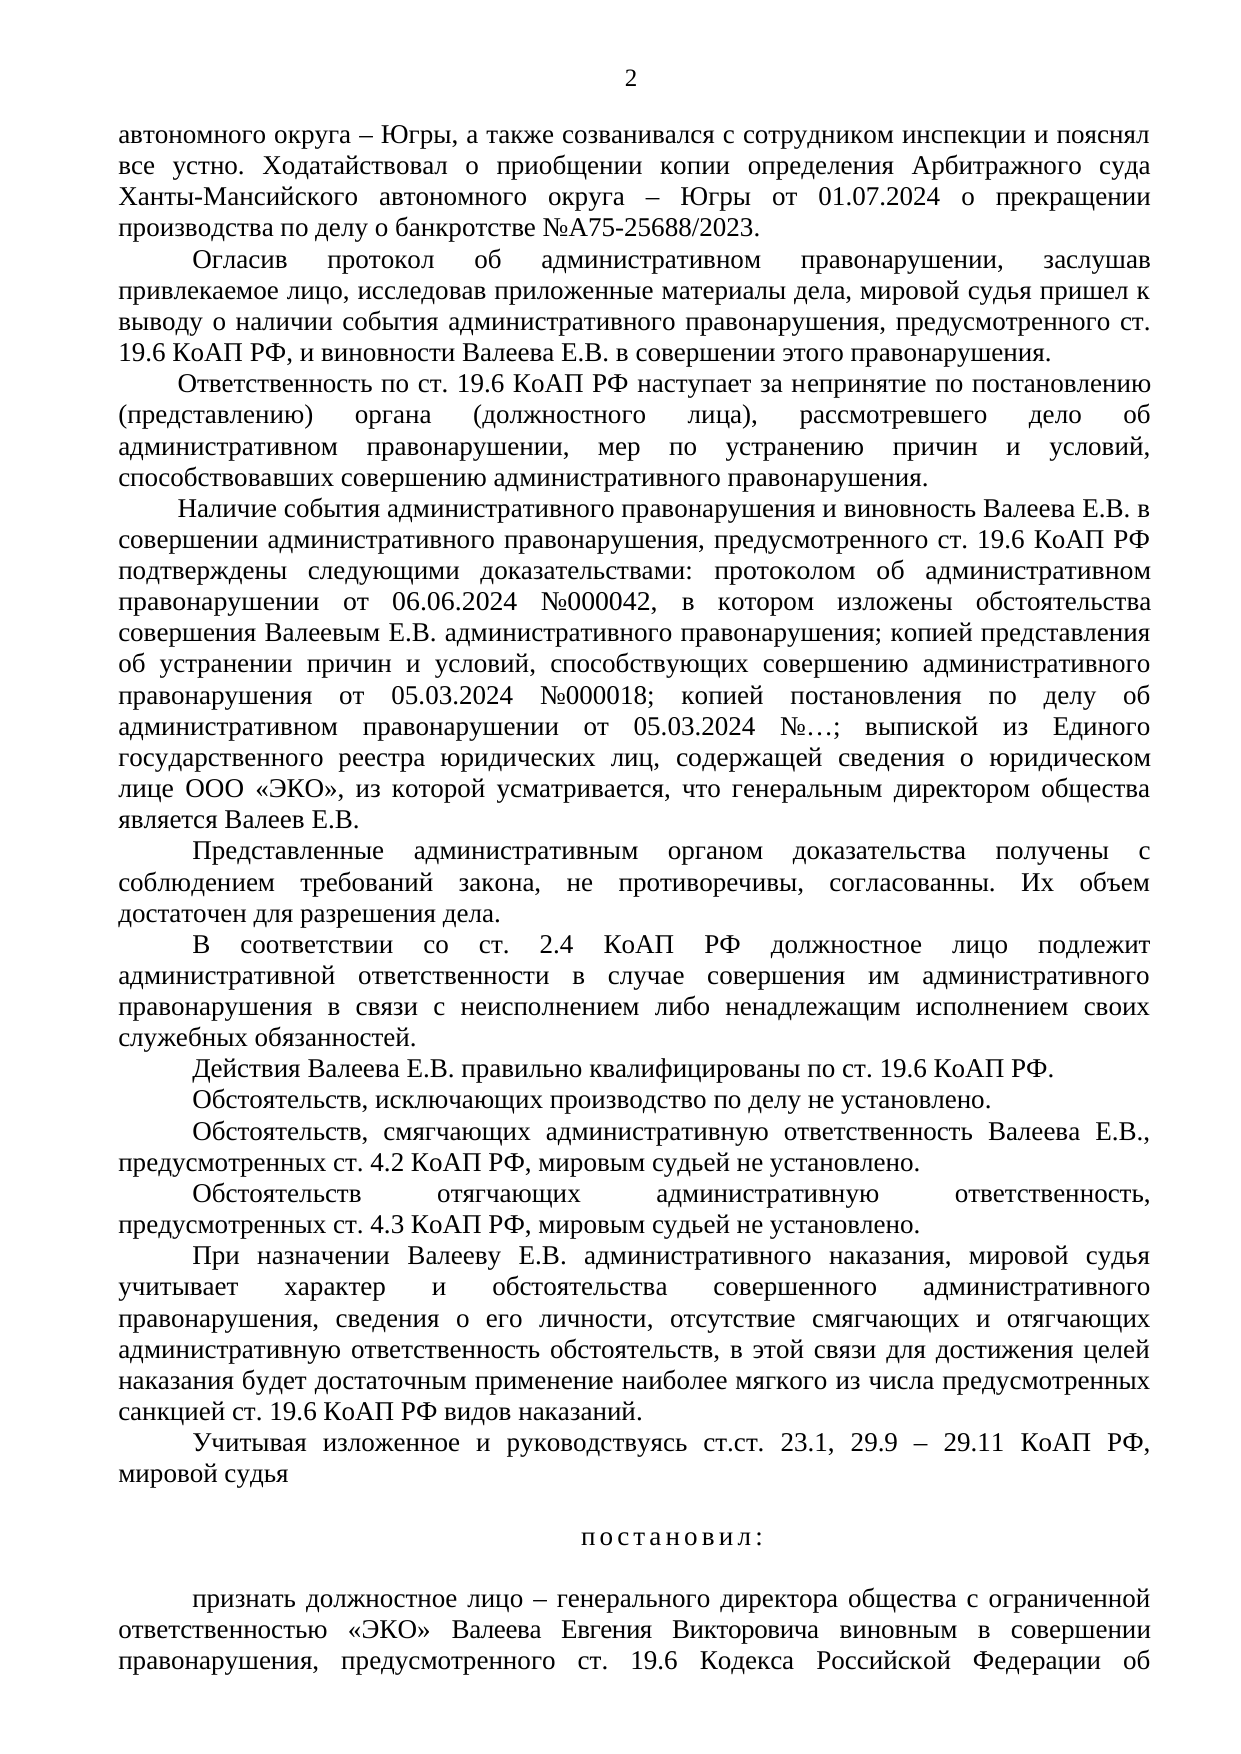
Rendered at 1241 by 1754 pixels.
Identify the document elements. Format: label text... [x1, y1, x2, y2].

text Наличие события административного правонарушения и виновность Валеева Е.В. в совершении административного правонарушения, предусмотренного ст. 19.6 КоАП РФ подтверждены следующими доказательствами: протоколом об административном правонарушении от 06.06.2024 №000042, в котором изложены обстоятельства совершения Валеевым Е.В. административного правонарушения; копией представления об устранении причин и условий, способствующих совершению административного правонарушения от 05.03.2024 №000018; копией постановления по делу об административном правонарушении от 05.03.2024 №…; выпиской из Единого государственного реестра юридических лиц, содержащей сведения о юридическом лице ООО «ЭКО», из которой усматривается, что генеральным директором общества является Валеев Е.В. [118, 492, 1152, 834]
text Обстоятельств отягчающих административную ответственность, предусмотренных ст. 4.3 КоАП РФ, мировым судьей не установлено. [118, 1177, 1152, 1239]
text Обстоятельств, смягчающих административную ответственность Валеева Е.В., предусмотренных ст. 4.2 КоАП РФ, мировым судьей не установлено. [118, 1115, 1152, 1177]
text При назначении Валееву Е.В. административного наказания, мировой судья учитывает характер и обстоятельства совершенного административного правонарушения, сведения о его личности, отсутствие смягчающих и отягчающих административную ответственность обстоятельств, в этой связи для достижения целей наказания будет достаточным применение наиболее мягкого из числа предусмотренных санкцией ст. 19.6 КоАП РФ видов наказаний. [118, 1239, 1152, 1426]
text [118, 1582, 1152, 1675]
text постановил: [118, 1520, 1152, 1551]
text В соответствии со ст. 2.4 КоАП РФ должностное лицо подлежит административной ответственности в случае совершения им административного правонарушения в связи с неисполнением либо ненадлежащим исполнением своих служебных обязанностей. [118, 928, 1152, 1052]
text Огласив протокол об административном правонарушении, заслушав привлекаемое лицо, исследовав приложенные материалы дела, мировой судья пришел к выводу о наличии события административного правонарушения, предусмотренного ст. 19.6 КоАП РФ, и виновности Валеева Е.В. в совершении этого правонарушения. [118, 243, 1152, 367]
text Действия Валеева Е.В. правильно квалифицированы по ст. 19.6 КоАП РФ. [118, 1052, 1152, 1084]
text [118, 118, 1152, 243]
text Ответственность по ст. 19.6 КоАП РФ наступает за непринятие по постановлению (представлению) органа (должностного лица), рассмотревшего дело об административном правонарушении, мер по устранению причин и условий, способствовавших совершению административного правонарушения. [118, 367, 1152, 492]
text Обстоятельств, исключающих производство по делу не установлено. [118, 1084, 1152, 1115]
text Представленные административным органом доказательства получены с соблюдением требований закона, не противоречивы, согласованны. Их объем достаточен для разрешения дела. [118, 834, 1152, 928]
text Учитывая изложенное и руководствуясь ст.ст. 23.1, 29.9 – 29.11 КоАП РФ, мировой судья [118, 1426, 1152, 1488]
